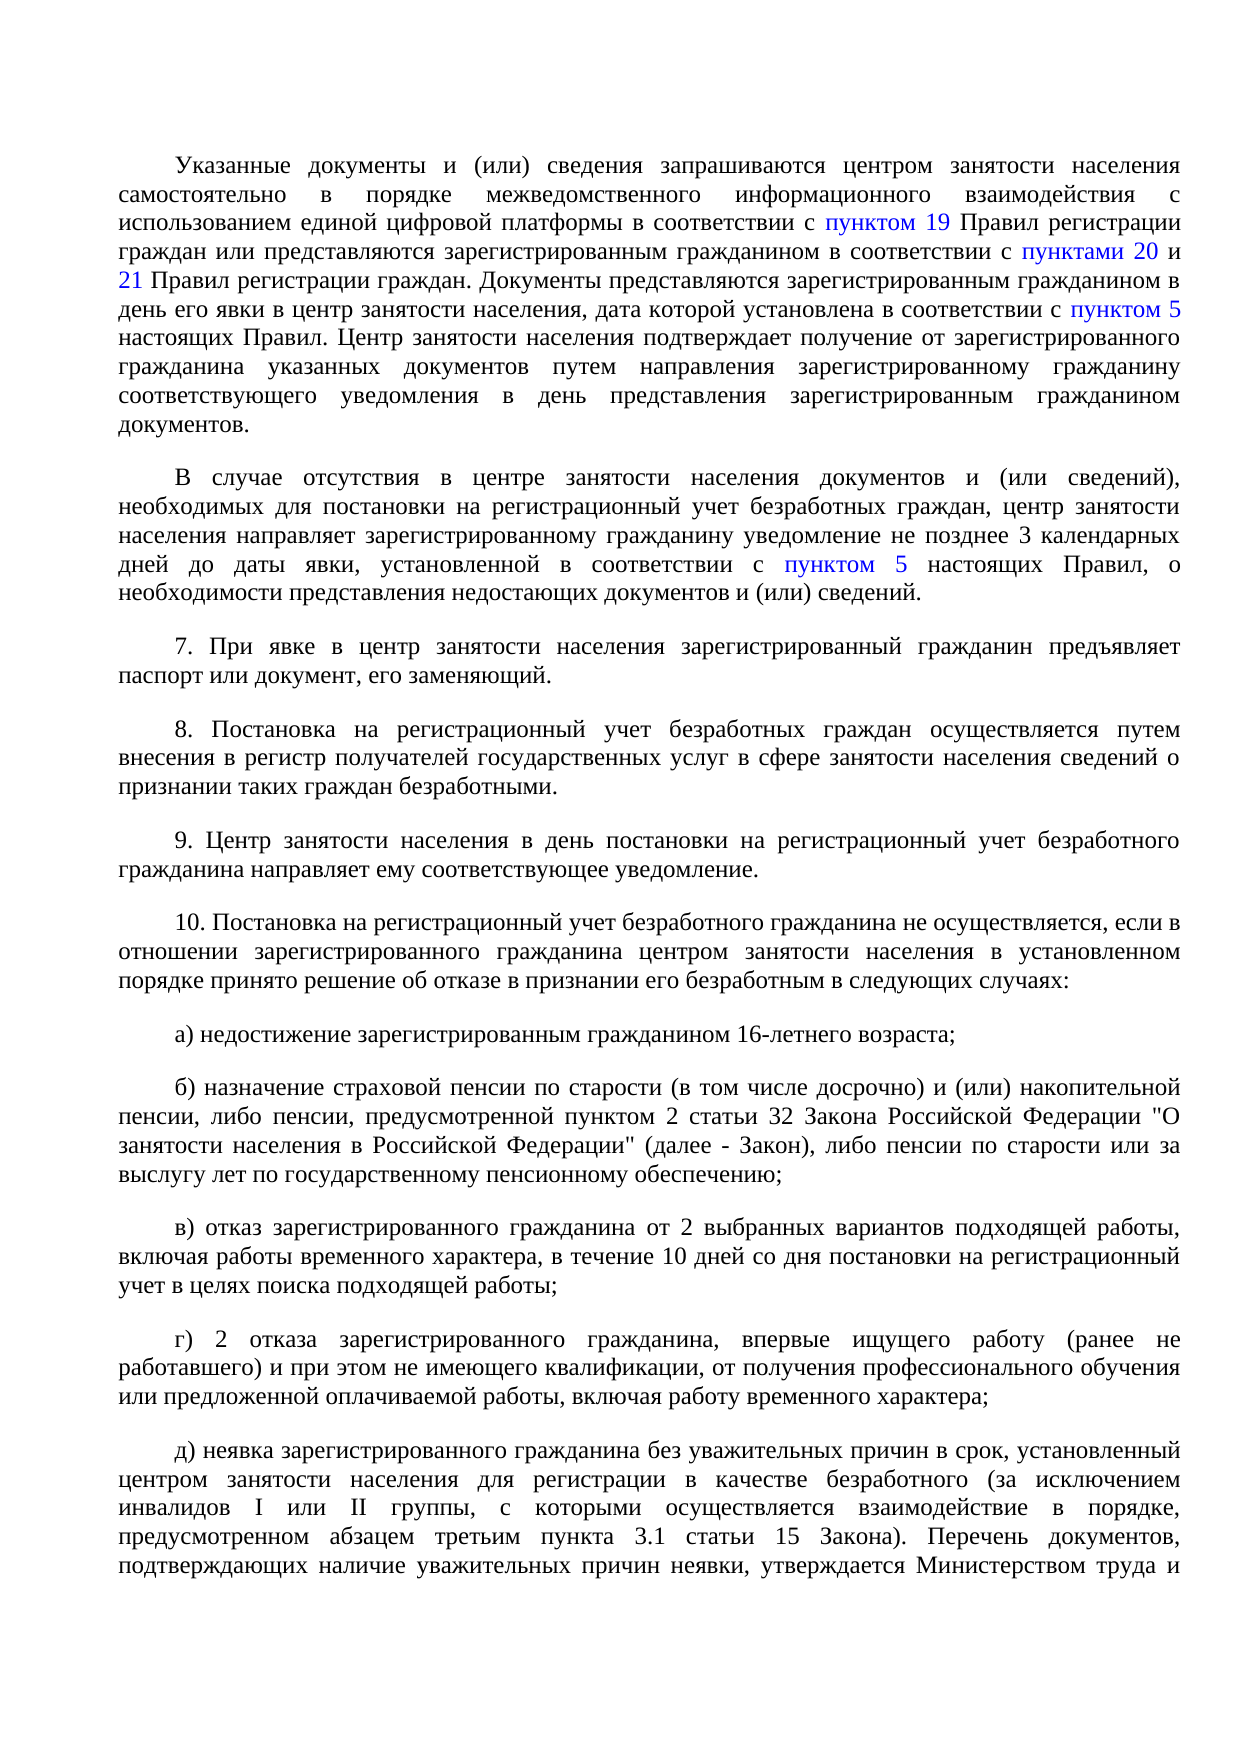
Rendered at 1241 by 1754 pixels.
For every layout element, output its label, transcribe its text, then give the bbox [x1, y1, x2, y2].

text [118, 1435, 1181, 1579]
text 7. При явке в центр занятости населения зарегистрированный гражданин предъявляет паспорт или документ, его заменяющий. [118, 631, 1181, 689]
text Указанные документы и (или) сведения запрашиваются центром занятости населения самостоятельно в порядке межведомственного информационного взаимодействия с использованием единой цифровой платформы в соответствии с пунктом 19 Правил регистрации граждан или представляются зарегистрированным гражданином в соответствии с пунктами 20 и 21 Правил регистрации граждан. Документы представляются зарегистрированным гражданином в день его явки в центр занятости населения, дата которой установлена в соответствии с пунктом 5 настоящих Правил. Центр занятости населения подтверждает получение от зарегистрированного гражданина указанных документов путем направления зарегистрированному гражданину соответствующего уведомления в день представления зарегистрированным гражданином документов. [118, 150, 1181, 437]
text в) отказ зарегистрированного гражданина от 2 выбранных вариантов подходящей работы, включая работы временного характера, в течение 10 дней со дня постановки на регистрационный учет в целях поиска подходящей работы; [118, 1212, 1181, 1299]
text 10. Постановка на регистрационный учет безработного гражданина не осуществляется, если в отношении зарегистрированного гражданина центром занятости населения в установленном порядке принято решение об отказе в признании его безработным в следующих случаях: [118, 907, 1181, 994]
text г) 2 отказа зарегистрированного гражданина, впервые ищущего работу (ранее не работавшего) и при этом не имеющего квалификации, от получения профессионального обучения или предложенной оплачиваемой работы, включая работу временного характера; [118, 1324, 1181, 1410]
text В случае отсутствия в центре занятости населения документов и (или сведений), необходимых для постановки на регистрационный учет безработных граждан, центр занятости населения направляет зарегистрированному гражданину уведомление не позднее 3 календарных дней до даты явки, установленной в соответствии с пунктом 5 настоящих Правил, о необходимости представления недостающих документов и (или) сведений. [118, 462, 1181, 606]
text б) назначение страховой пенсии по старости (в том числе досрочно) и (или) накопительной пенсии, либо пенсии, предусмотренной пунктом 2 статьи 32 Закона Российской Федерации "О занятости населения в Российской Федерации" (далее - Закон), либо пенсии по старости или за выслугу лет по государственному пенсионному обеспечению; [118, 1072, 1181, 1187]
text а) недостижение зарегистрированным гражданином 16-летнего возраста; [118, 1019, 1181, 1047]
text 8. Постановка на регистрационный учет безработных граждан осуществляется путем внесения в регистр получателей государственных услуг в сфере занятости населения сведений о признании таких граждан безработными. [118, 714, 1181, 800]
text 9. Центр занятости населения в день постановки на регистрационный учет безработного гражданина направляет ему соответствующее уведомление. [118, 825, 1181, 882]
